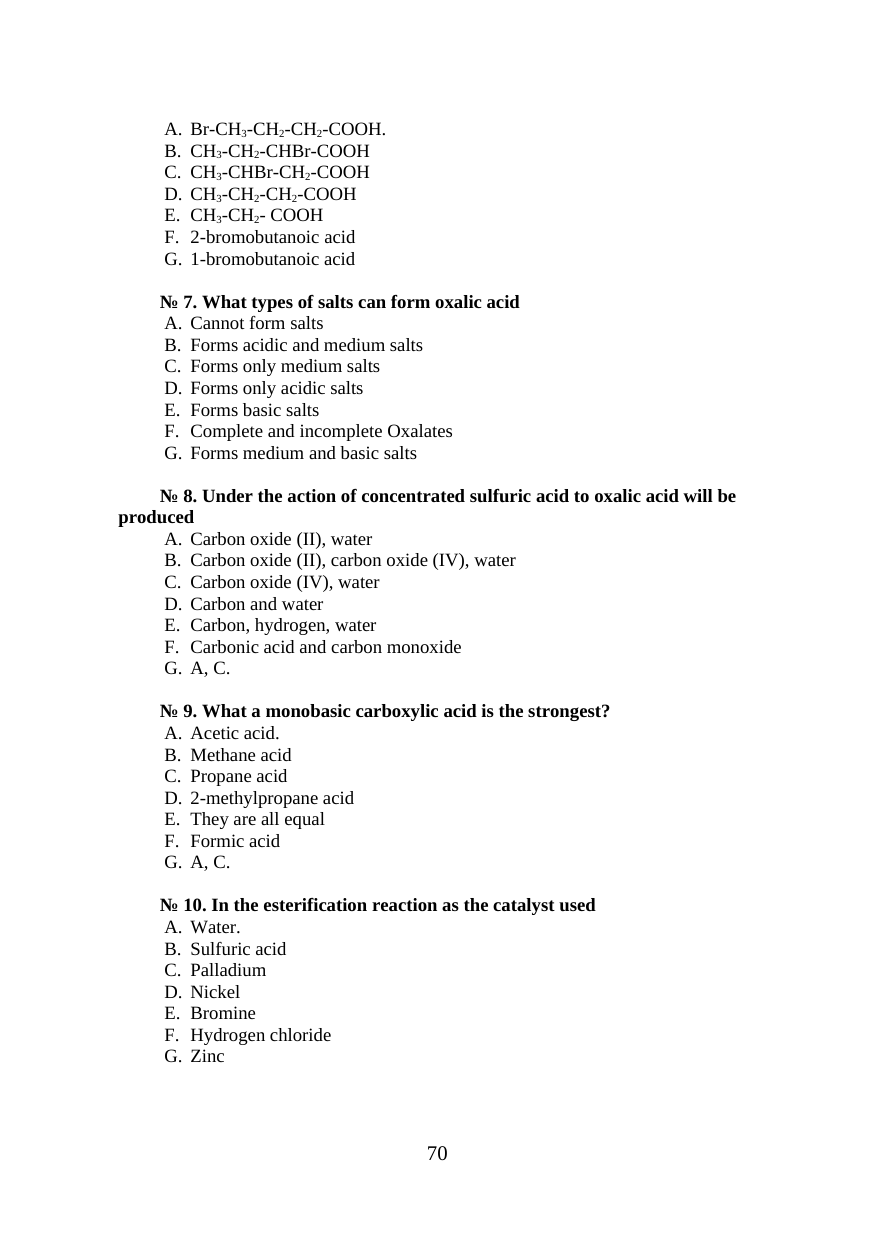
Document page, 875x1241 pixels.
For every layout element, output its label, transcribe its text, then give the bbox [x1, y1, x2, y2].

text F. Complete and incomplete Oxalates [123, 420, 756, 442]
text № 8. Under the action of concentrated sulfuric acid to oxalic acid will be produced [118, 485, 756, 528]
text A. Acetic acid. [123, 722, 756, 743]
text D. Carbon and water [123, 592, 756, 614]
text A. Cannot form salts [123, 312, 756, 334]
text A. Water. [123, 916, 756, 937]
text G. 1-bromobutanoic acid [123, 247, 756, 269]
text C. Carbon oxide (IV), water [123, 571, 756, 592]
text B. Sulfuric acid [123, 937, 756, 959]
text D. СН3-СН2-CH2-СООН [123, 183, 756, 204]
text E. СН3-СН2- СООН [123, 204, 756, 226]
text B. Carbon oxide (II), carbon oxide (IV), water [123, 549, 756, 571]
text G. Forms medium and basic salts [123, 442, 756, 463]
text B. Forms acidic and medium salts [123, 334, 756, 355]
text E. Carbon, hydrogen, water [123, 614, 756, 636]
text № 10. In the esterification reaction as the catalyst used [118, 894, 756, 916]
text C. СН3-СНBr-CH2-СООН [123, 161, 756, 183]
text E. They are all equal [123, 808, 756, 830]
text D. 2-methylpropane acid [123, 787, 756, 808]
text F. Carbonic acid and carbon monoxide [123, 636, 756, 657]
text G. Zinc [123, 1045, 756, 1067]
text C. Palladium [123, 959, 756, 981]
text D. Nickel [123, 981, 756, 1002]
text F. Formic acid [123, 830, 756, 851]
text A. Carbon oxide (II), water [123, 528, 756, 549]
text F. 2-bromobutanoic acid [123, 226, 756, 247]
text № 7. What types of salts can form oxalic acid [118, 291, 756, 312]
text B. СН3-СН2-CHBr-СООН [123, 140, 756, 161]
text E. Forms basic salts [123, 398, 756, 420]
text C. Forms only medium salts [123, 355, 756, 377]
text G. A, C. [123, 851, 756, 873]
text № 9. What a monobasic carboxylic acid is the strongest? [118, 700, 756, 722]
text B. Methane acid [123, 743, 756, 765]
text D. Forms only acidic salts [123, 377, 756, 398]
text G. A, C. [123, 657, 756, 679]
text C. Propane acid [123, 765, 756, 787]
text A. Вr-СН3-СН2-CH2-СООН. [123, 118, 756, 140]
text F. Hydrogen chloride [123, 1024, 756, 1045]
text E. Bromine [123, 1002, 756, 1024]
